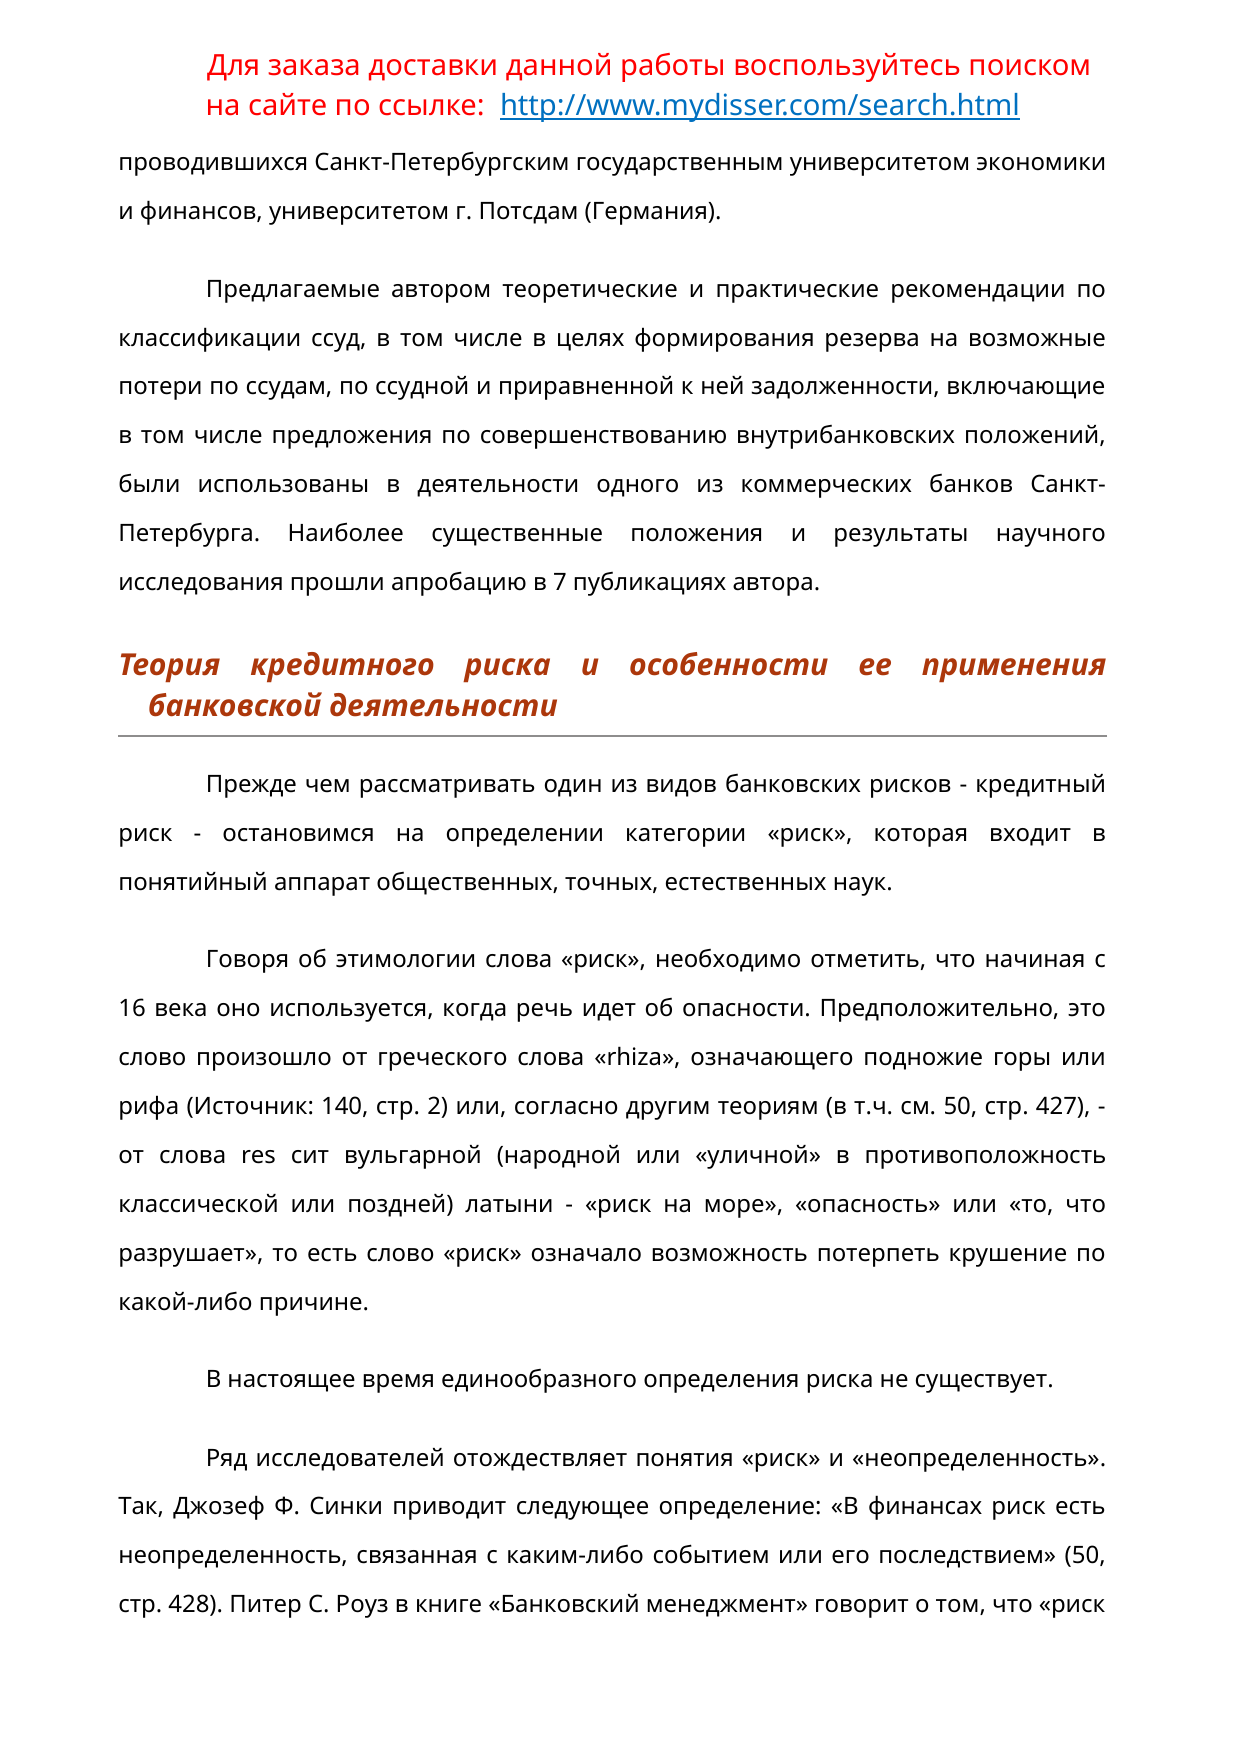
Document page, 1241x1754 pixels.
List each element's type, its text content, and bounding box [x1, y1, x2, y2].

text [118, 144, 1107, 226]
text Предлагаемые автором теоретические и практические рекомендации по классификации ссуд, в том числе в целях формирования резерва на возможные потери по ссудам, по ссудной и приравненной к ней задолженности, включающие в том числе предложения по совершенствованию внутрибанковских положений, были использованы в деятельности одного из коммерческих банков Санкт-Петербурга. Наиболее существенные положения и результаты научного исследования прошли апробацию в 7 публикациях автора. [118, 271, 1107, 597]
text Прежде чем рассматривать один из видов банковских рисков - кредитный риск - остановимся на определении категории «риск», которая входит в понятийный аппарат общественных, точных, естественных наук. [118, 767, 1107, 897]
text Говоря об этимологии слова «риск», необходимо отметить, что начиная с 16 века оно используется, когда речь идет об опасности. Предположительно, это слово произошло от греческого слова «rhiza», означающего подножие горы или рифа (Источник: 140, стр. 2) или, согласно другим теориям (в т.ч. см. 50, стр. 427), - от слова res сит вульгарной (народной или «уличной» в противоположность классической или поздней) латыни - «риск на море», «опасность» или «то, что разрушает», то есть слово «риск» означало возможность потерпеть крушение по какой-либо причине. [118, 942, 1107, 1317]
text В настоящее время единообразного определения риска не существует. [118, 1362, 1107, 1395]
subtitle Теория кредитного риска и особенности ее применения банковской деятельности [118, 643, 1107, 735]
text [118, 1440, 1107, 1619]
